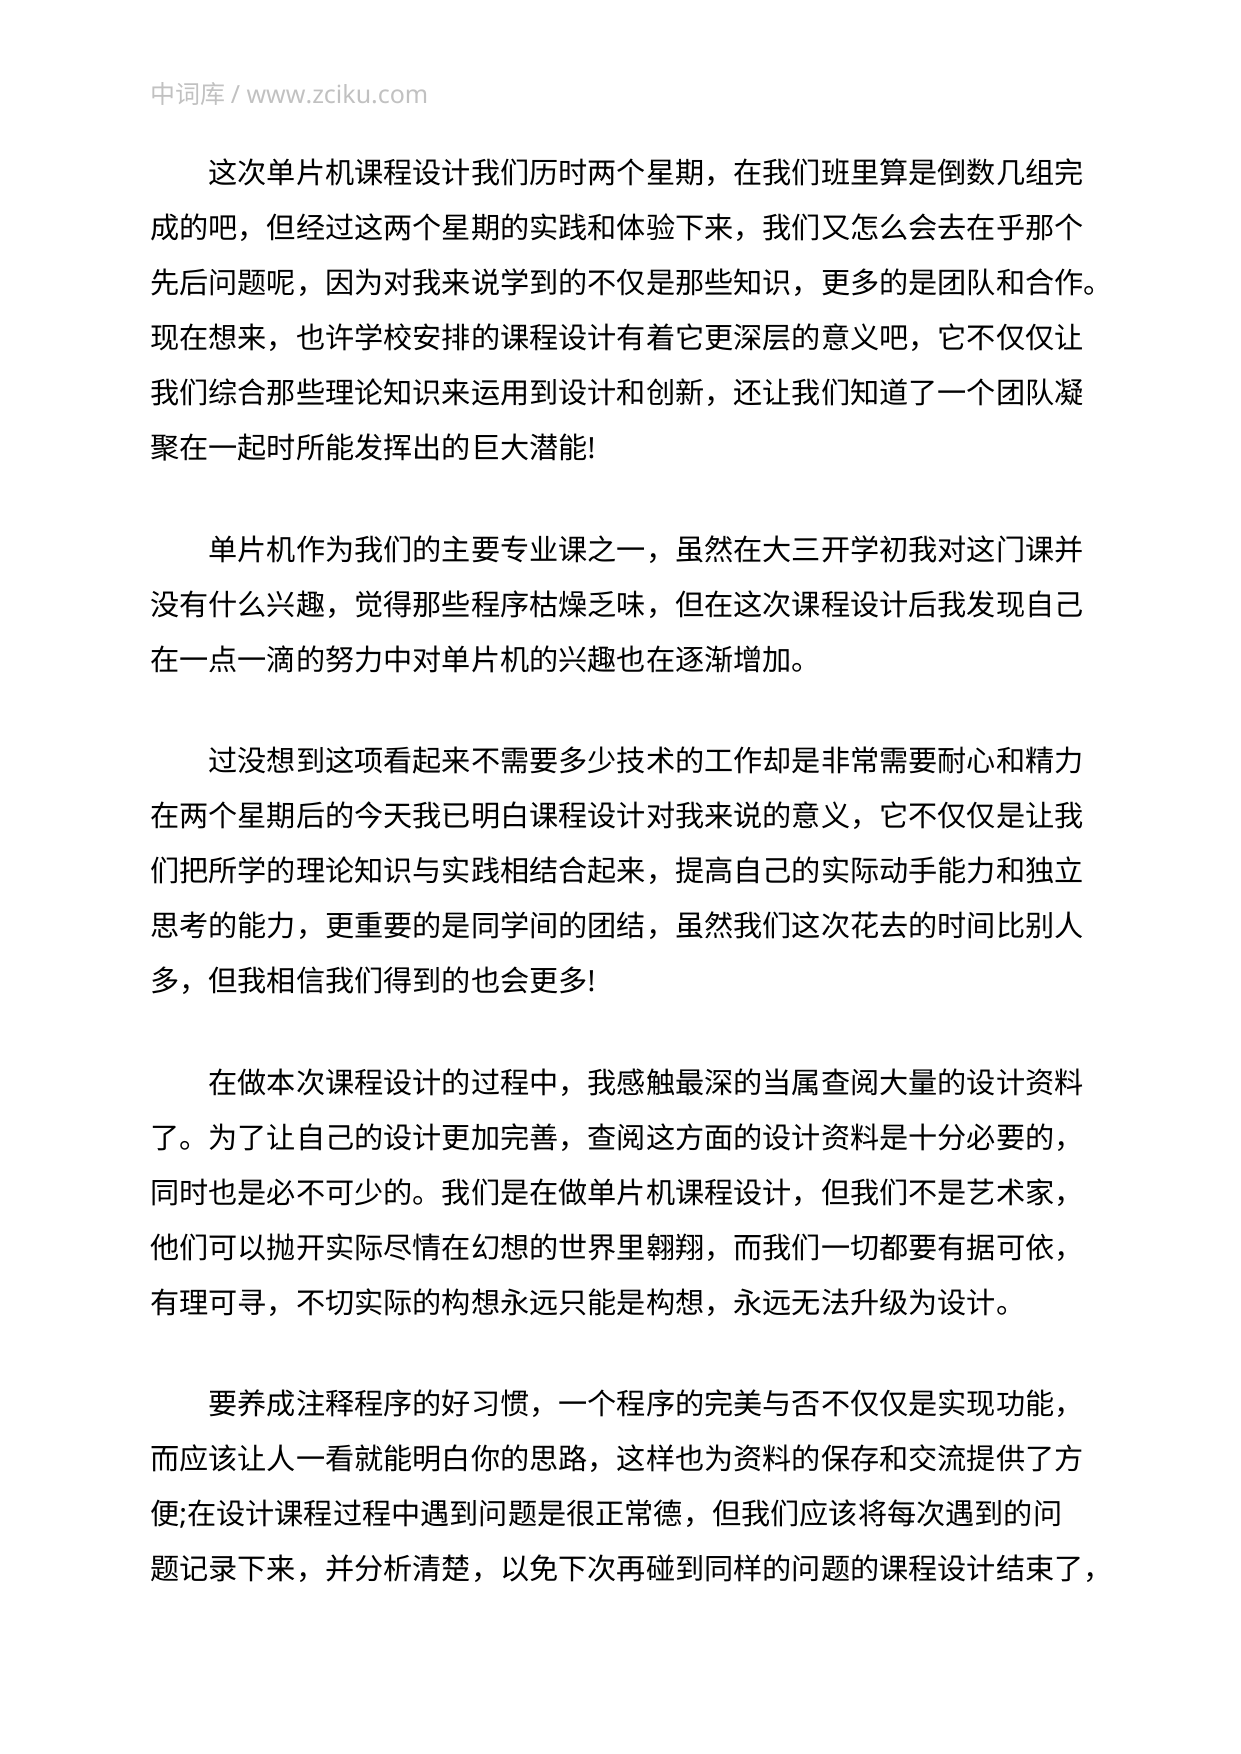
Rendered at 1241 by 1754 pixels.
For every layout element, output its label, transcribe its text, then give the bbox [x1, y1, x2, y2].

text 过没想到这项看起来不需要多少技术的工作却是非常需要耐心和精力在两个星期后的今天我已明白课程设计对我来说的意义，它不仅仅是让我们把所学的理论知识与实践相结合起来，提高自己的实际动手能力和独立思考的能力，更重要的是同学间的团结，虽然我们这次花去的时间比别人多，但我相信我们得到的也会更多! [150, 738, 1090, 1000]
text 单片机作为我们的主要专业课之一，虽然在大三开学初我对这门课并没有什么兴趣，觉得那些程序枯燥乏味，但在这次课程设计后我发现自己在一点一滴的努力中对单片机的兴趣也在逐渐增加。 [150, 526, 1090, 678]
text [150, 1381, 1090, 1588]
text 在做本次课程设计的过程中，我感触最深的当属查阅大量的设计资料了。为了让自己的设计更加完善，查阅这方面的设计资料是十分必要的，同时也是必不可少的。我们是在做单片机课程设计，但我们不是艺术家，他们可以抛开实际尽情在幻想的世界里翱翔，而我们一切都要有据可依，有理可寻，不切实际的构想永远只能是构想，永远无法升级为设计。 [150, 1059, 1090, 1321]
text 这次单片机课程设计我们历时两个星期，在我们班里算是倒数几组完成的吧，但经过这两个星期的实践和体验下来，我们又怎么会去在乎那个先后问题呢，因为对我来说学到的不仅是那些知识，更多的是团队和合作。现在想来，也许学校安排的课程设计有着它更深层的意义吧，它不仅仅让我们综合那些理论知识来运用到设计和创新，还让我们知道了一个团队凝聚在一起时所能发挥出的巨大潜能! [150, 150, 1090, 467]
